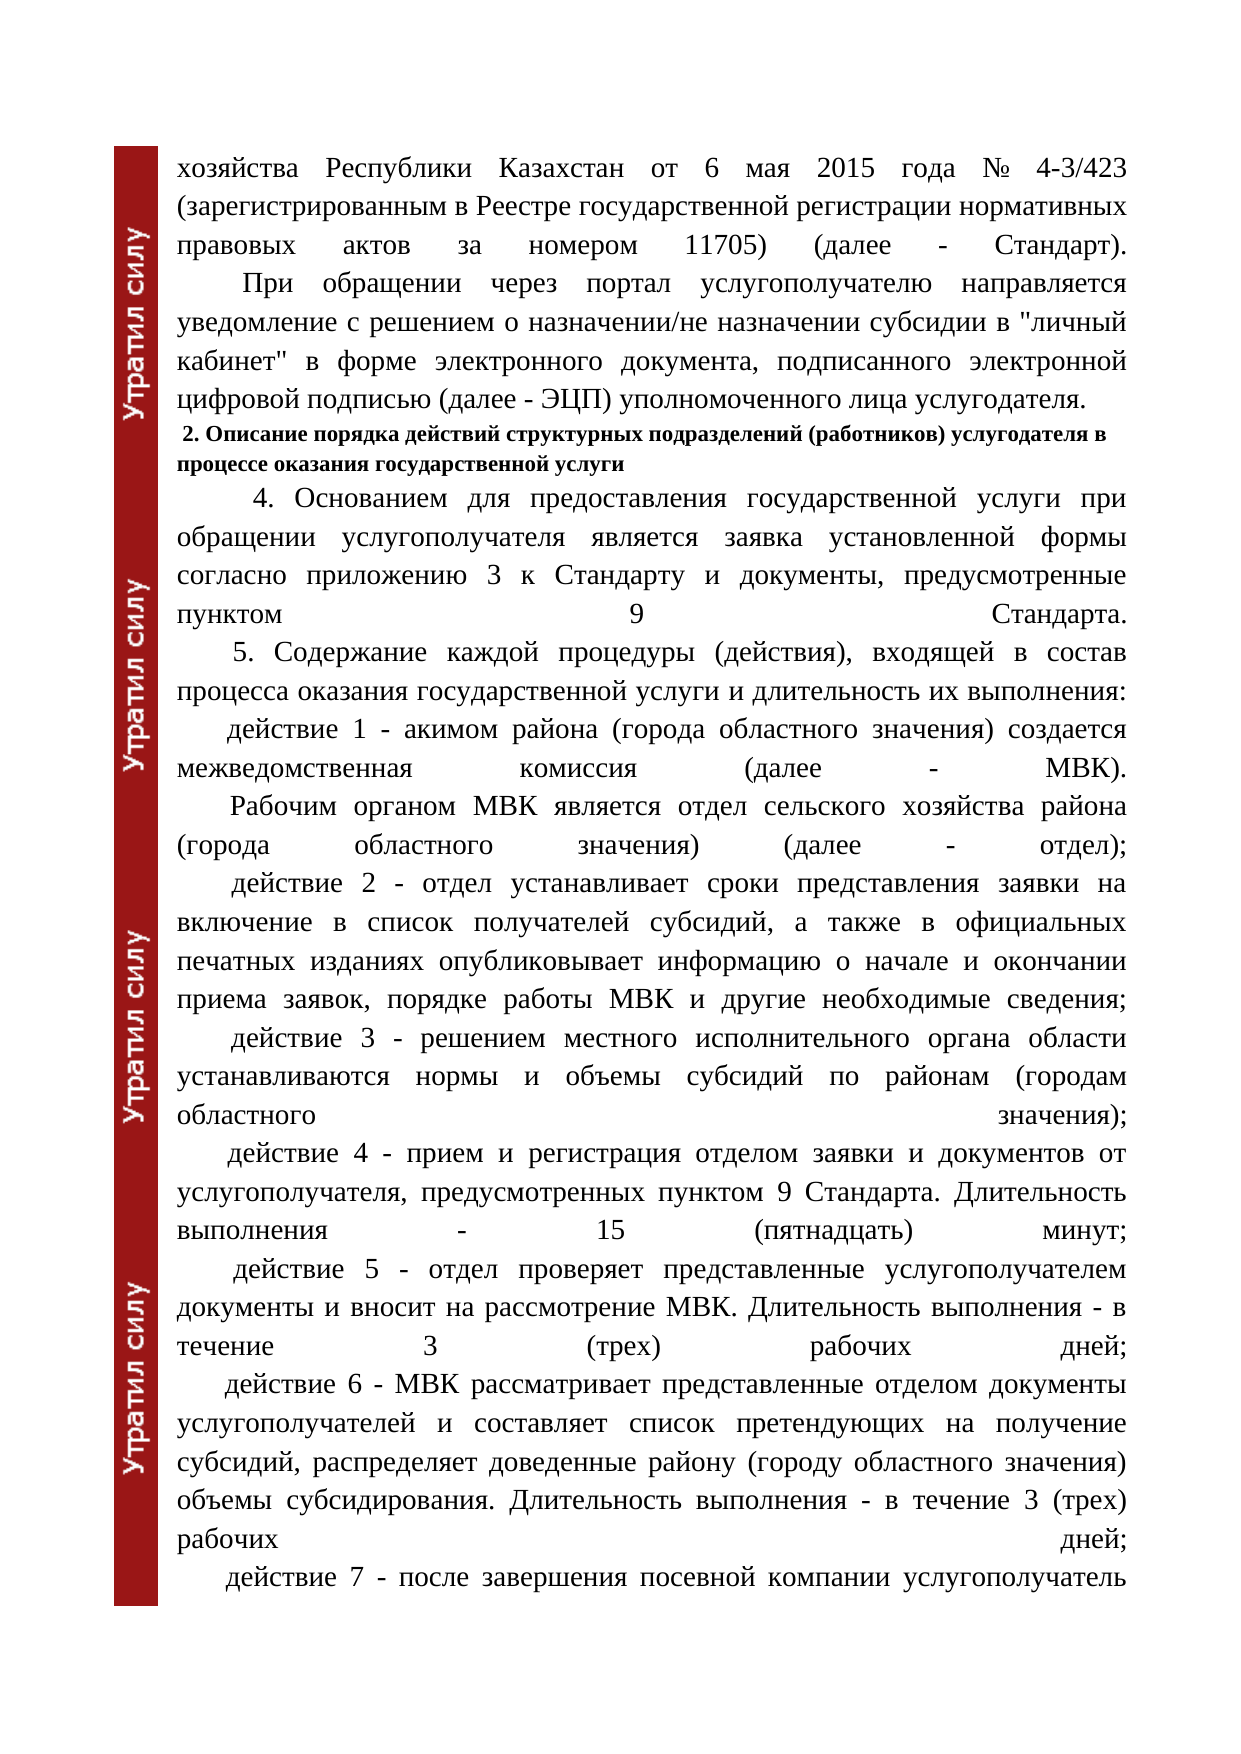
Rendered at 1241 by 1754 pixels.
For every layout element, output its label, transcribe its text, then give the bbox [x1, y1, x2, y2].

picture [114, 415, 158, 420]
text 2. Описание порядка действий структурных подразделений (работников) услугодателя в процессе оказания государственной услуги [112, 420, 1128, 476]
picture [114, 146, 158, 150]
picture [114, 476, 158, 480]
picture [114, 1593, 158, 1606]
